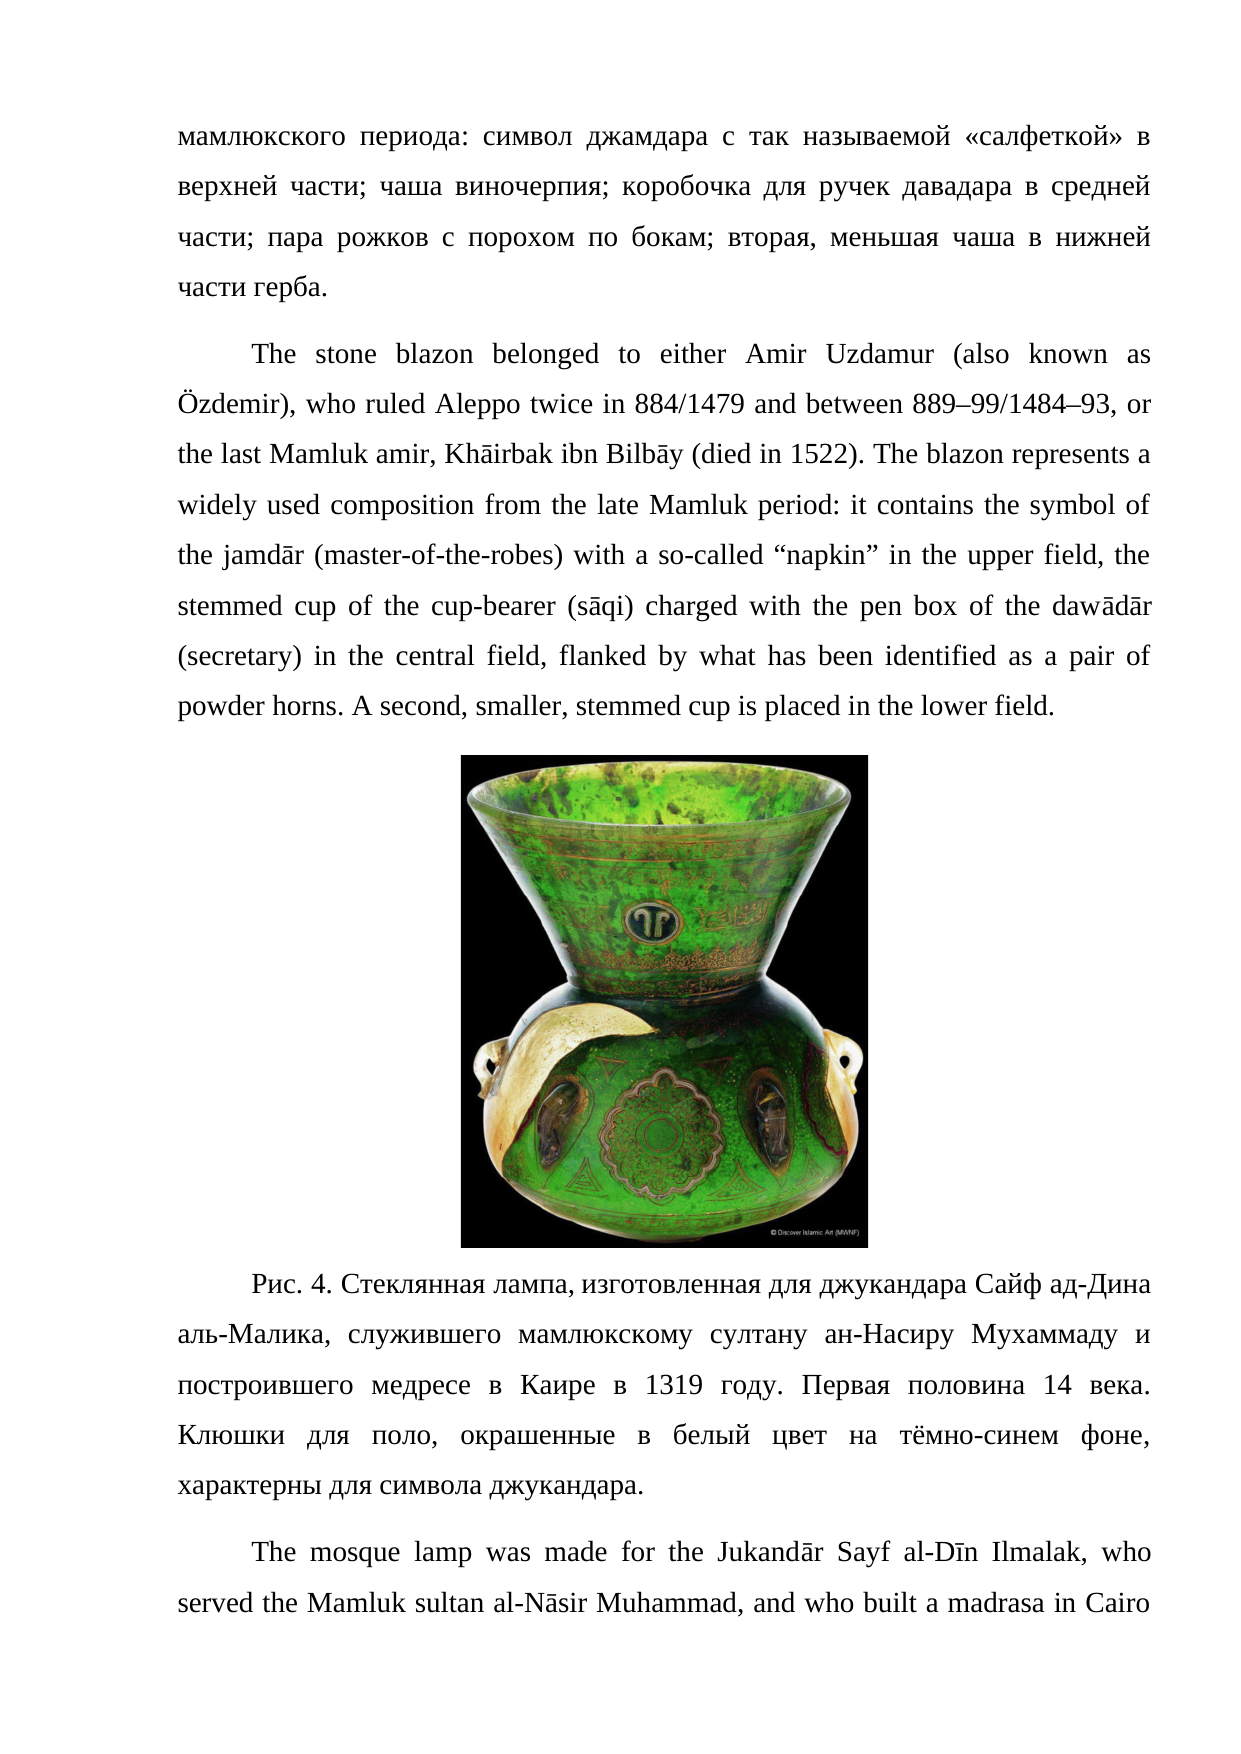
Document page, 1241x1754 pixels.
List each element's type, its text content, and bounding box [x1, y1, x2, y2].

picture [460, 755, 869, 1248]
text The stone blazon belonged to either Amir Uzdamur (also known as Özdemir), who ruled Aleppo twice in 884/1479 and between 889–99/1484–93, or the last Mamluk amir, Khāirbak ibn Bilbāy (died in 1522). The blazon represents a widely used composition from the late Mamluk period: it contains the symbol of the jamdār (master-of-the-robes) with a so-called “napkin” in the upper field, the stemmed cup of the cup-bearer (sāqi) charged with the pen box of the dawādār (secretary) in the central field, flanked by what has been identified as a pair of powder horns. A second, smaller, stemmed cup is placed in the lower field. [177, 336, 1152, 722]
text Рис. 4. Стеклянная лампа, изготовленная для джукандара Сайф ад-Дина аль-Малика, служившего мамлюкскому султану ан-Насиру Мухаммаду и построившего медресе в Каире в 1319 году. Первая половина 14 века. Клюшки для поло, окрашенные в белый цвет на тёмно-синем фоне, характерны для символа джукандара. [177, 1266, 1152, 1501]
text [177, 118, 1152, 303]
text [177, 1534, 1152, 1618]
